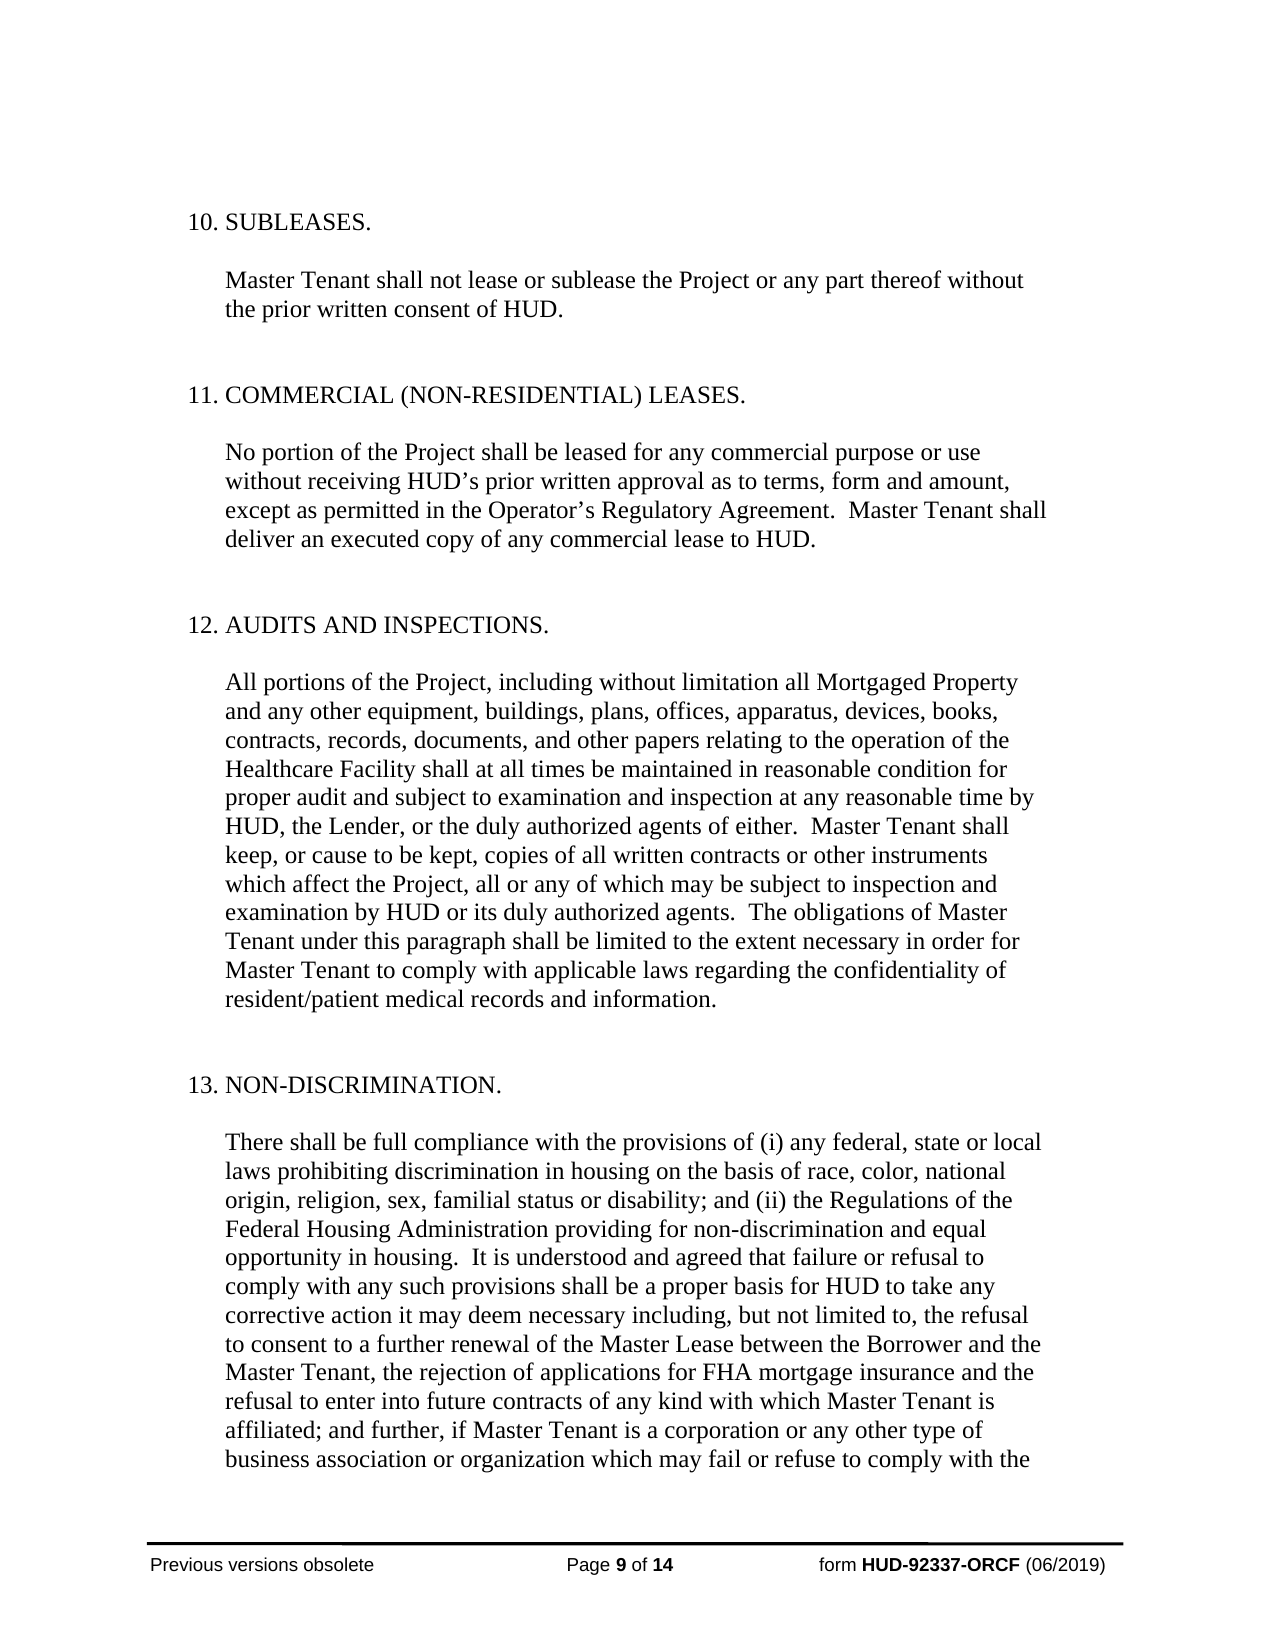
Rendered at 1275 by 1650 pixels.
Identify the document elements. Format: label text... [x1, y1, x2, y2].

text No portion of the Project shall be leased for any commercial purpose or use without receiving HUD’s prior written approval as to terms, form and amount, except as permitted in the Operator’s Regulatory Agreement. Master Tenant shall deliver an executed copy of any commercial lease to HUD. [225, 437, 1050, 552]
list AUDITS AND INSPECTIONS. [187, 610, 1125, 639]
list COMMERCIAL (NON-RESIDENTIAL) LEASES. [187, 380, 1125, 409]
text All portions of the Project, including without limitation all Mortgaged Property and any other equipment, buildings, plans, offices, apparatus, devices, books, contracts, records, documents, and other papers relating to the operation of the Healthcare Facility shall at all times be maintained in reasonable condition for proper audit and subject to examination and inspection at any reasonable time by HUD, the Lender, or the duly authorized agents of either. Master Tenant shall keep, or cause to be kept, copies of all written contracts or other instruments which affect the Project, all or any of which may be subject to inspection and examination by HUD or its duly authorized agents. The obligations of Master Tenant under this paragraph shall be limited to the extent necessary in order for Master Tenant to comply with applicable laws regarding the confidentiality of resident/patient medical records and information. [225, 667, 1050, 1012]
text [225, 1127, 1050, 1472]
list SUBLEASES. [187, 207, 1125, 236]
list NON-DISCRIMINATION. [187, 1070, 1125, 1099]
text Master Tenant shall not lease or sublease the Project or any part thereof without the prior written consent of HUD. [225, 265, 1050, 322]
